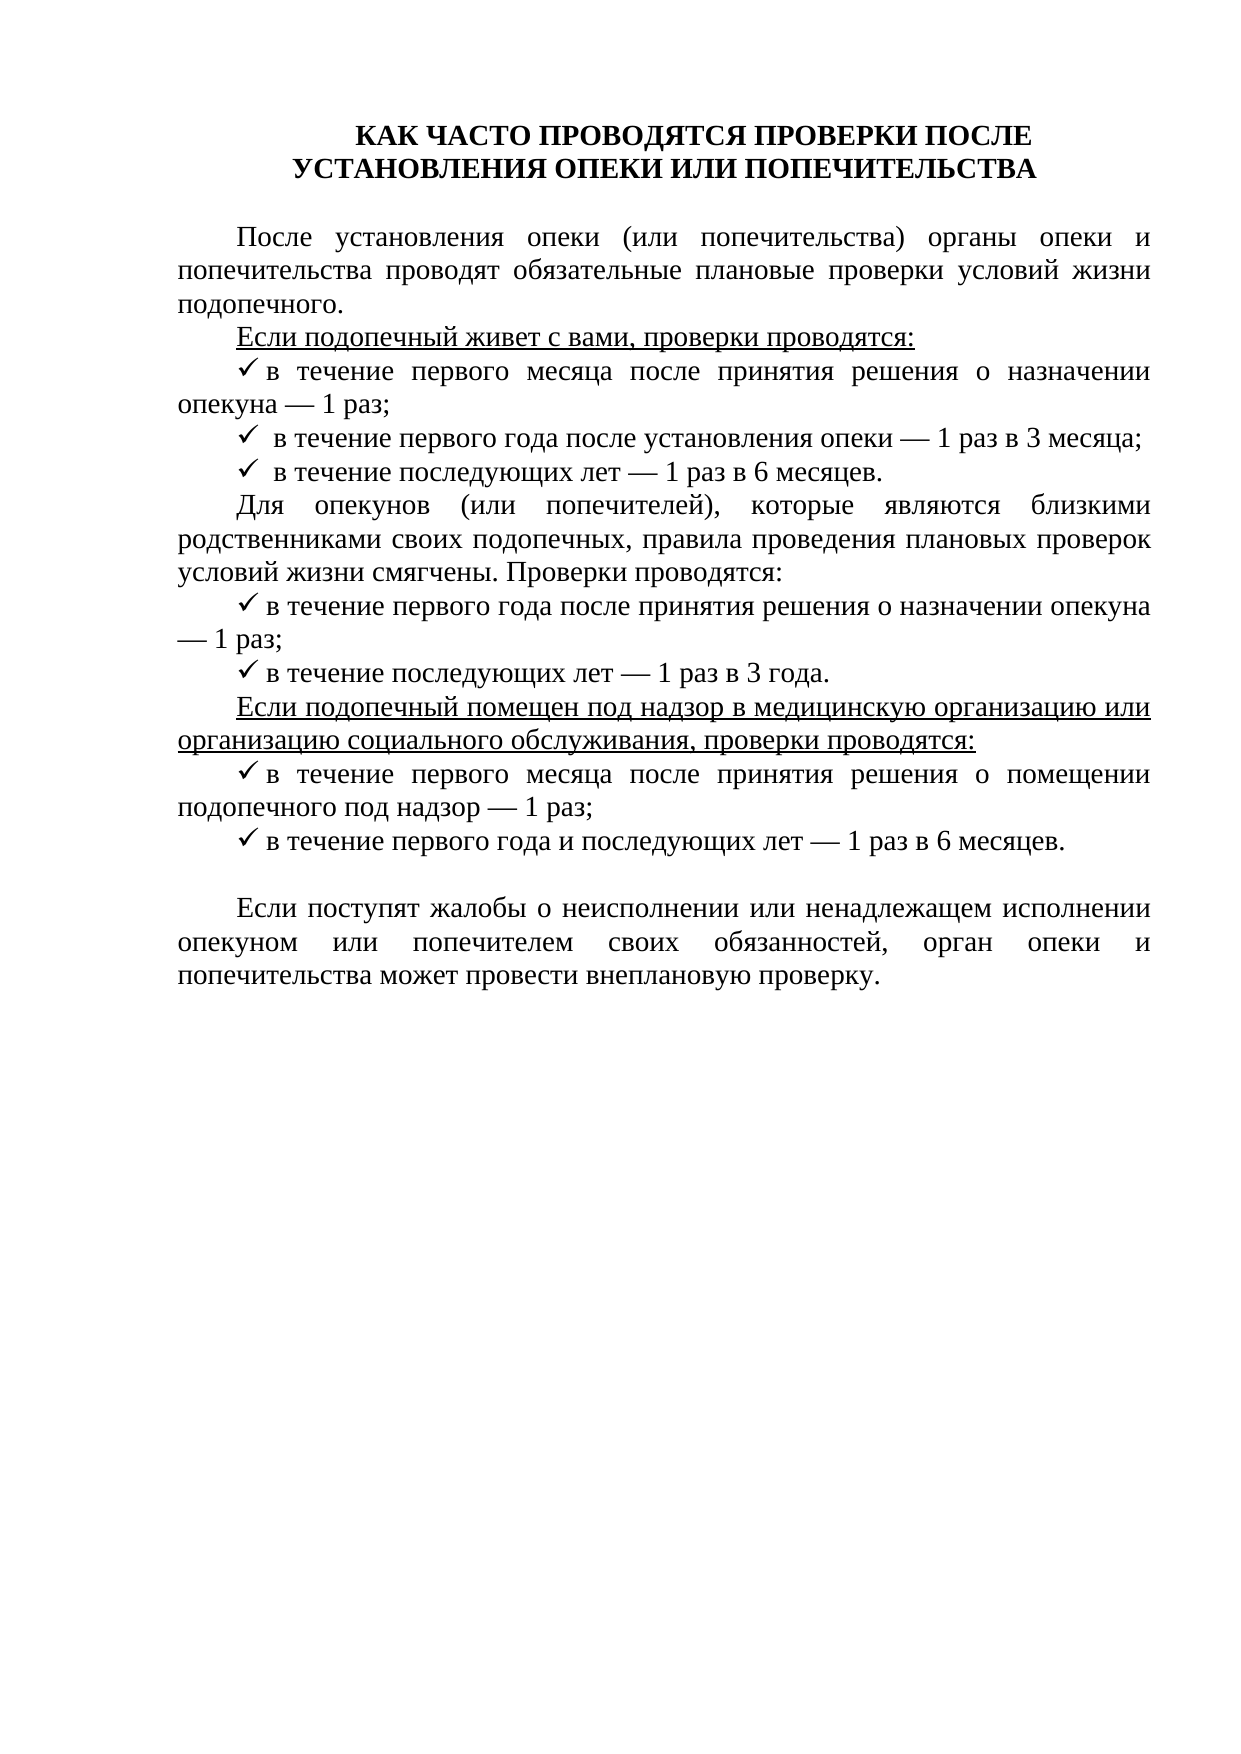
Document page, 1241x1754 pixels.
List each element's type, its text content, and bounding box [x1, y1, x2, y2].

text Если поступят жалобы о неисполнении или ненадлежащем исполнении опекуном или попечителем своих обязанностей, орган опеки и попечительства может провести внеплановую проверку. [177, 890, 1152, 991]
list в течение первого года после принятия решения о назначении опекуна — 1 раз; [177, 588, 1152, 655]
text КАК ЧАСТО ПРОВОДЯТСЯ ПРОВЕРКИ ПОСЛЕ УСТАНОВЛЕНИЯ ОПЕКИ ИЛИ ПОПЕЧИТЕЛЬСТВА [177, 118, 1152, 185]
text Если подопечный живет с вами, проверки проводятся: [177, 319, 1152, 353]
list в течение первого месяца после принятия решения о назначении опекуна — 1 раз; [177, 353, 1152, 420]
list в течение последующих лет — 1 раз в 6 месяцев. [177, 454, 1152, 487]
list в течение последующих лет — 1 раз в 3 года. [177, 655, 1152, 689]
text После установления опеки (или попечительства) органы опеки и попечительства проводят обязательные плановые проверки условий жизни подопечного. [177, 219, 1152, 319]
list в течение первого года и последующих лет — 1 раз в 6 месяцев. [177, 823, 1152, 857]
text Для опекунов (или попечителей), которые являются близкими родственниками своих подопечных, правила проведения плановых проверок условий жизни смягчены. Проверки проводятся: [177, 487, 1152, 588]
list в течение первого года после установления опеки — 1 раз в 3 месяца; [177, 420, 1152, 454]
list в течение первого месяца после принятия решения о помещении подопечного под надзор — 1 раз; [177, 756, 1152, 823]
text Если подопечный помещен под надзор в медицинскую организацию или организацию социального обслуживания, проверки проводятся: [177, 689, 1152, 756]
